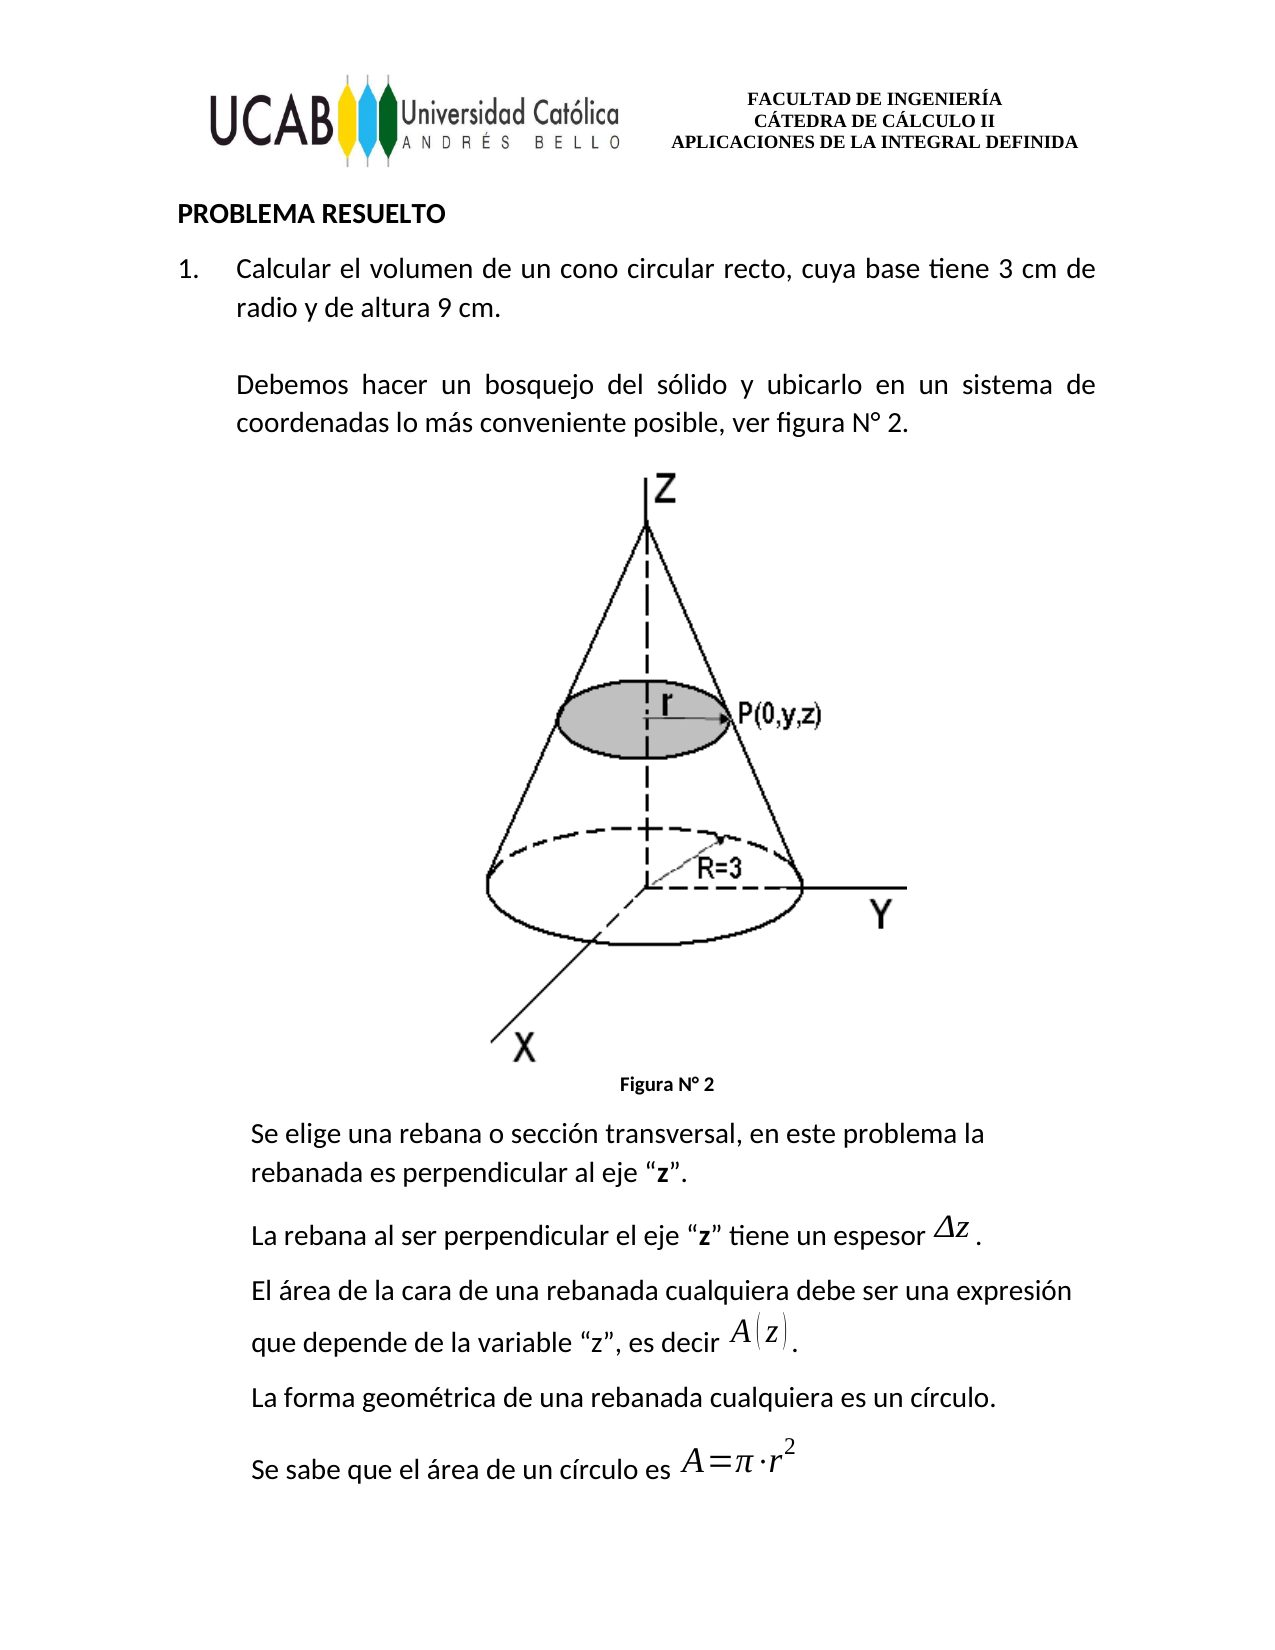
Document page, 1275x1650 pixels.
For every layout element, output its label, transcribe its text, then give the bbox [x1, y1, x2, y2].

text Se elige una rebana o sección transversal, en este problema la rebanada es perpendicular al eje “z”. [251, 1116, 1098, 1190]
text PROBLEMA RESUELTO [177, 196, 1098, 231]
picture [208, 73, 620, 168]
text Se sabe que el área de un círculo es [177, 1434, 1098, 1487]
text El área de la cara de una rebanada cualquiera debe ser una expresión que depende de la variable “z”, es decir . [251, 1272, 1098, 1360]
text La rebana al ser perpendicular el eje “z” tiene un espesor . [177, 1209, 1098, 1252]
picture [427, 442, 907, 1070]
list Calcular el volumen de un cono circular recto, cuya base tiene 3 cm de radio y de altura 9 cm. [177, 251, 1098, 325]
text La forma geométrica de una rebanada cualquiera es un círculo. [177, 1379, 1098, 1415]
list Figura N° 2 [236, 1072, 1098, 1097]
list Debemos hacer un bosquejo del sólido y ubicarlo en un sistema de coordenadas lo más conveniente posible, ver figura N° 2. [236, 366, 1098, 440]
